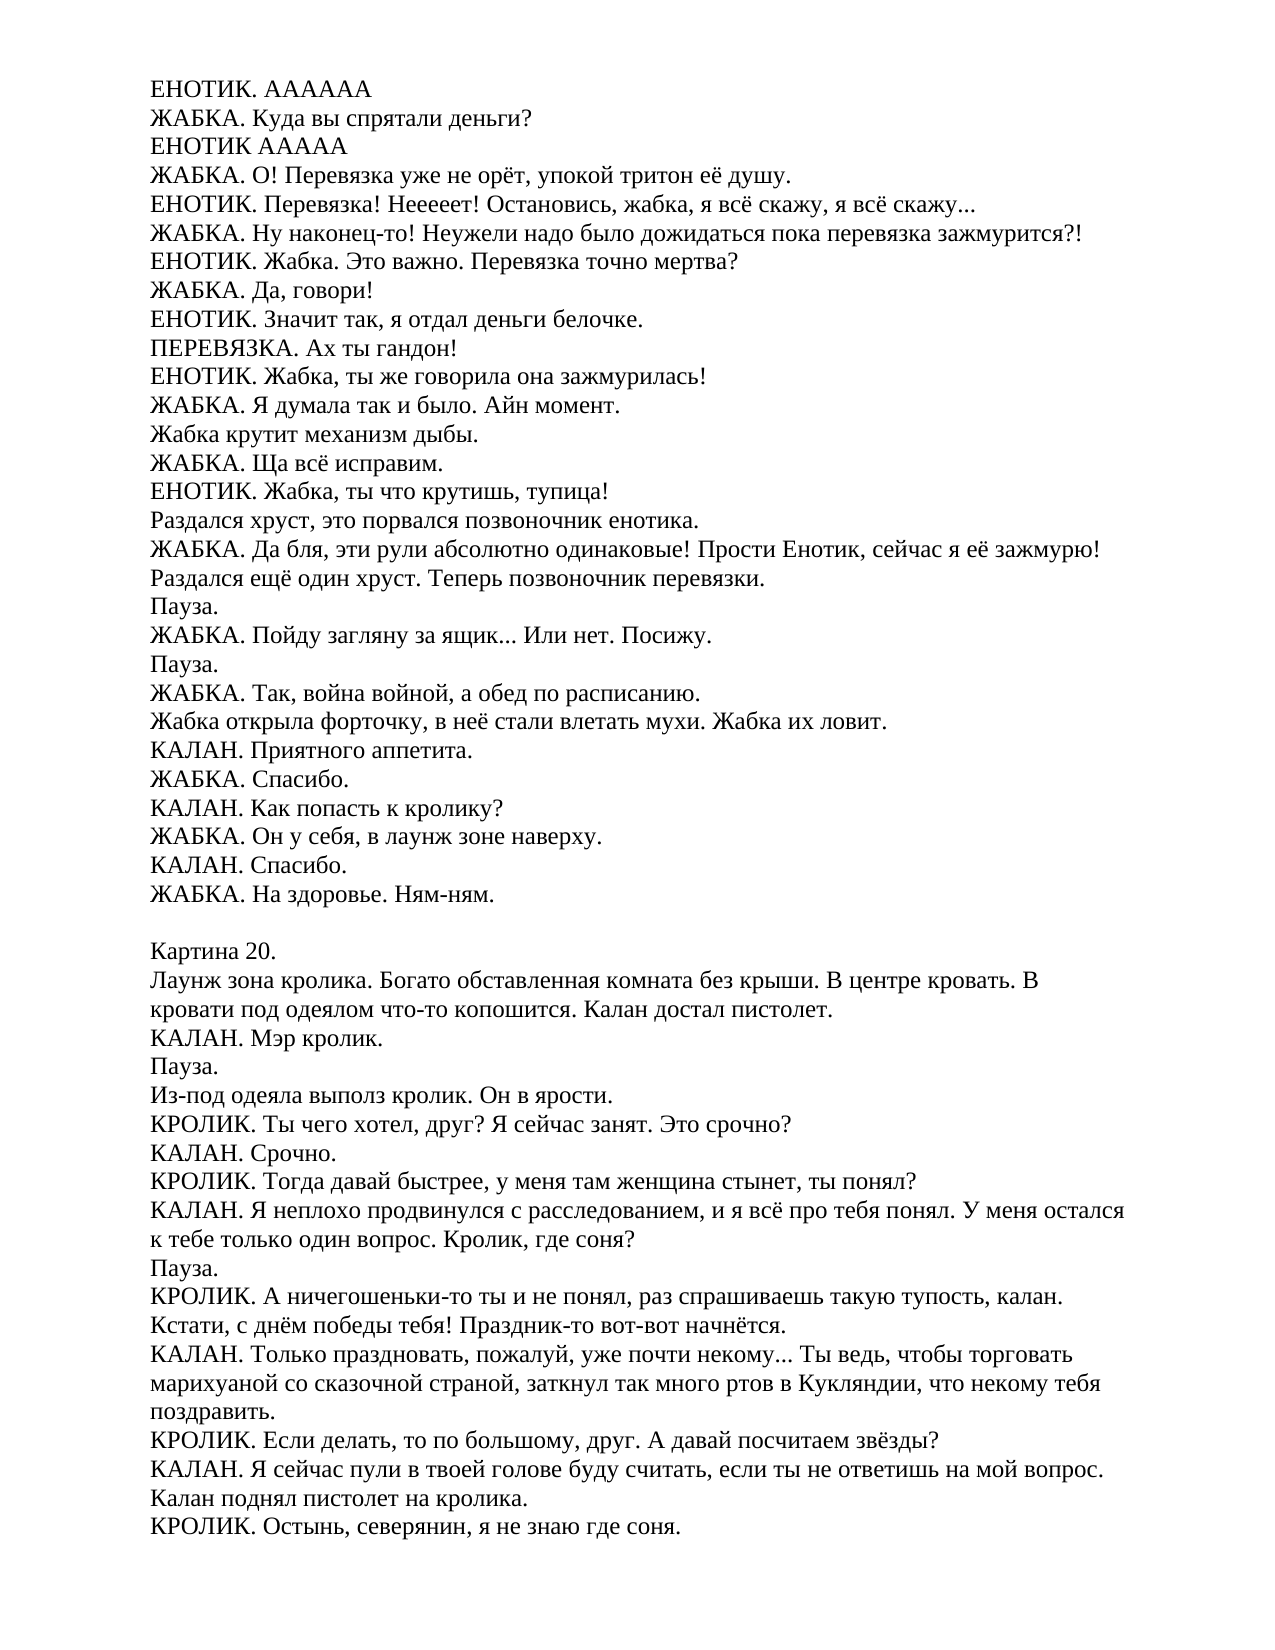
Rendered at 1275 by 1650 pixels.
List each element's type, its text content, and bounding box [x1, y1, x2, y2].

text КАЛАН. Спасибо. [150, 850, 1125, 879]
text ЖАБКА. Ща всё исправим. [150, 448, 1125, 476]
text КРОЛИК. Если делать, то по большому, друг. А давай посчитаем звёзды? [150, 1425, 1125, 1454]
text ЖАБКА. Я думала так и было. Айн момент. [150, 390, 1125, 419]
text Калан поднял пистолет на кролика. [150, 1483, 1125, 1511]
text КАЛАН. Я неплохо продвинулся с расследованием, и я всё про тебя понял. У меня остался к тебе только один вопрос. Кролик, где соня? [150, 1195, 1125, 1253]
text ПЕРЕВЯЗКА. Ах ты гандон! [150, 333, 1125, 361]
text Лаунж зона кролика. Богато обставленная комната без крыши. В центре кровать. В кровати под одеялом что-то копошится. Калан достал пистолет. [150, 965, 1125, 1023]
text ЕНОТИК. Перевязка! Нееееет! Остановись, жабка, я всё скажу, я всё скажу... [150, 189, 1125, 218]
text КАЛАН. Как попасть к кролику? [150, 793, 1125, 821]
text ЕНОТИК. Жабка, ты же говорила она зажмурилась! [150, 361, 1125, 390]
text Жабка открыла форточку, в неё стали влетать мухи. Жабка их ловит. [150, 706, 1125, 735]
text ЕНОТИК. Жабка, ты что крутишь, тупица! [150, 476, 1125, 505]
text ЖАБКА. Да бля, эти рули абсолютно одинаковые! Прости Енотик, сейчас я её зажмурю! [150, 534, 1125, 563]
text Раздался хруст, это порвался позвоночник енотика. [150, 505, 1125, 534]
text КАЛАН. Срочно. [150, 1138, 1125, 1166]
text ЖАБКА. Ну наконец-то! Неужели надо было дожидаться пока перевязка зажмурится?! [150, 218, 1125, 246]
text ЕНОТИК. Значит так, я отдал деньги белочке. [150, 304, 1125, 333]
text КАЛАН. Только праздновать, пожалуй, уже почти некому... Ты ведь, чтобы торговать марихуаной со сказочной страной, заткнул так много ртов в Кукляндии, что некому тебя поздравить. [150, 1339, 1125, 1425]
text КРОЛИК. А ничегошеньки-то ты и не понял, раз спрашиваешь такую тупость, калан. Кстати, с днём победы тебя! Праздник-то вот-вот начнётся. [150, 1281, 1125, 1339]
text КАЛАН. Я сейчас пули в твоей голове буду считать, если ты не ответишь на мой вопрос. [150, 1454, 1125, 1483]
text Пауза. [150, 649, 1125, 678]
text Пауза. [150, 1253, 1125, 1281]
text ЖАБКА. О! Перевязка уже не орёт, упокой тритон её душу. [150, 160, 1125, 189]
text КРОЛИК. Остынь, северянин, я не знаю где соня. [150, 1511, 1125, 1540]
text Из-под одеяла выполз кролик. Он в ярости. [150, 1080, 1125, 1109]
text ЖАБКА. Да, говори! [150, 275, 1125, 304]
text ЖАБКА. Пойду загляну за ящик... Или нет. Посижу. [150, 620, 1125, 649]
text Жабка крутит механизм дыбы. [150, 419, 1125, 448]
text Пауза. [150, 591, 1125, 620]
text Раздался ещё один хруст. Теперь позвоночник перевязки. [150, 563, 1125, 591]
text ЖАБКА. Так, война войной, а обед по расписанию. [150, 678, 1125, 706]
text ЖАБКА. Куда вы спрятали деньги? [150, 103, 1125, 131]
text КАЛАН. Приятного аппетита. [150, 735, 1125, 764]
text ЖАБКА. Он у себя, в лаунж зоне наверху. [150, 821, 1125, 850]
text ЕНОТИК ААААА [150, 131, 1125, 160]
text КРОЛИК. Тогда давай быстрее, у меня там женщина стынет, ты понял? [150, 1166, 1125, 1195]
text ЕНОТИК. Жабка. Это важно. Перевязка точно мертва? [150, 246, 1125, 275]
text ЕНОТИК. АААААА [150, 74, 1125, 103]
text КРОЛИК. Ты чего хотел, друг? Я сейчас занят. Это срочно? [150, 1109, 1125, 1138]
text ЖАБКА. На здоровье. Ням-ням. [150, 879, 1125, 908]
text КАЛАН. Мэр кролик. [150, 1023, 1125, 1051]
text ЖАБКА. Спасибо. [150, 764, 1125, 793]
text Картина 20. [150, 936, 1125, 965]
text Пауза. [150, 1051, 1125, 1080]
